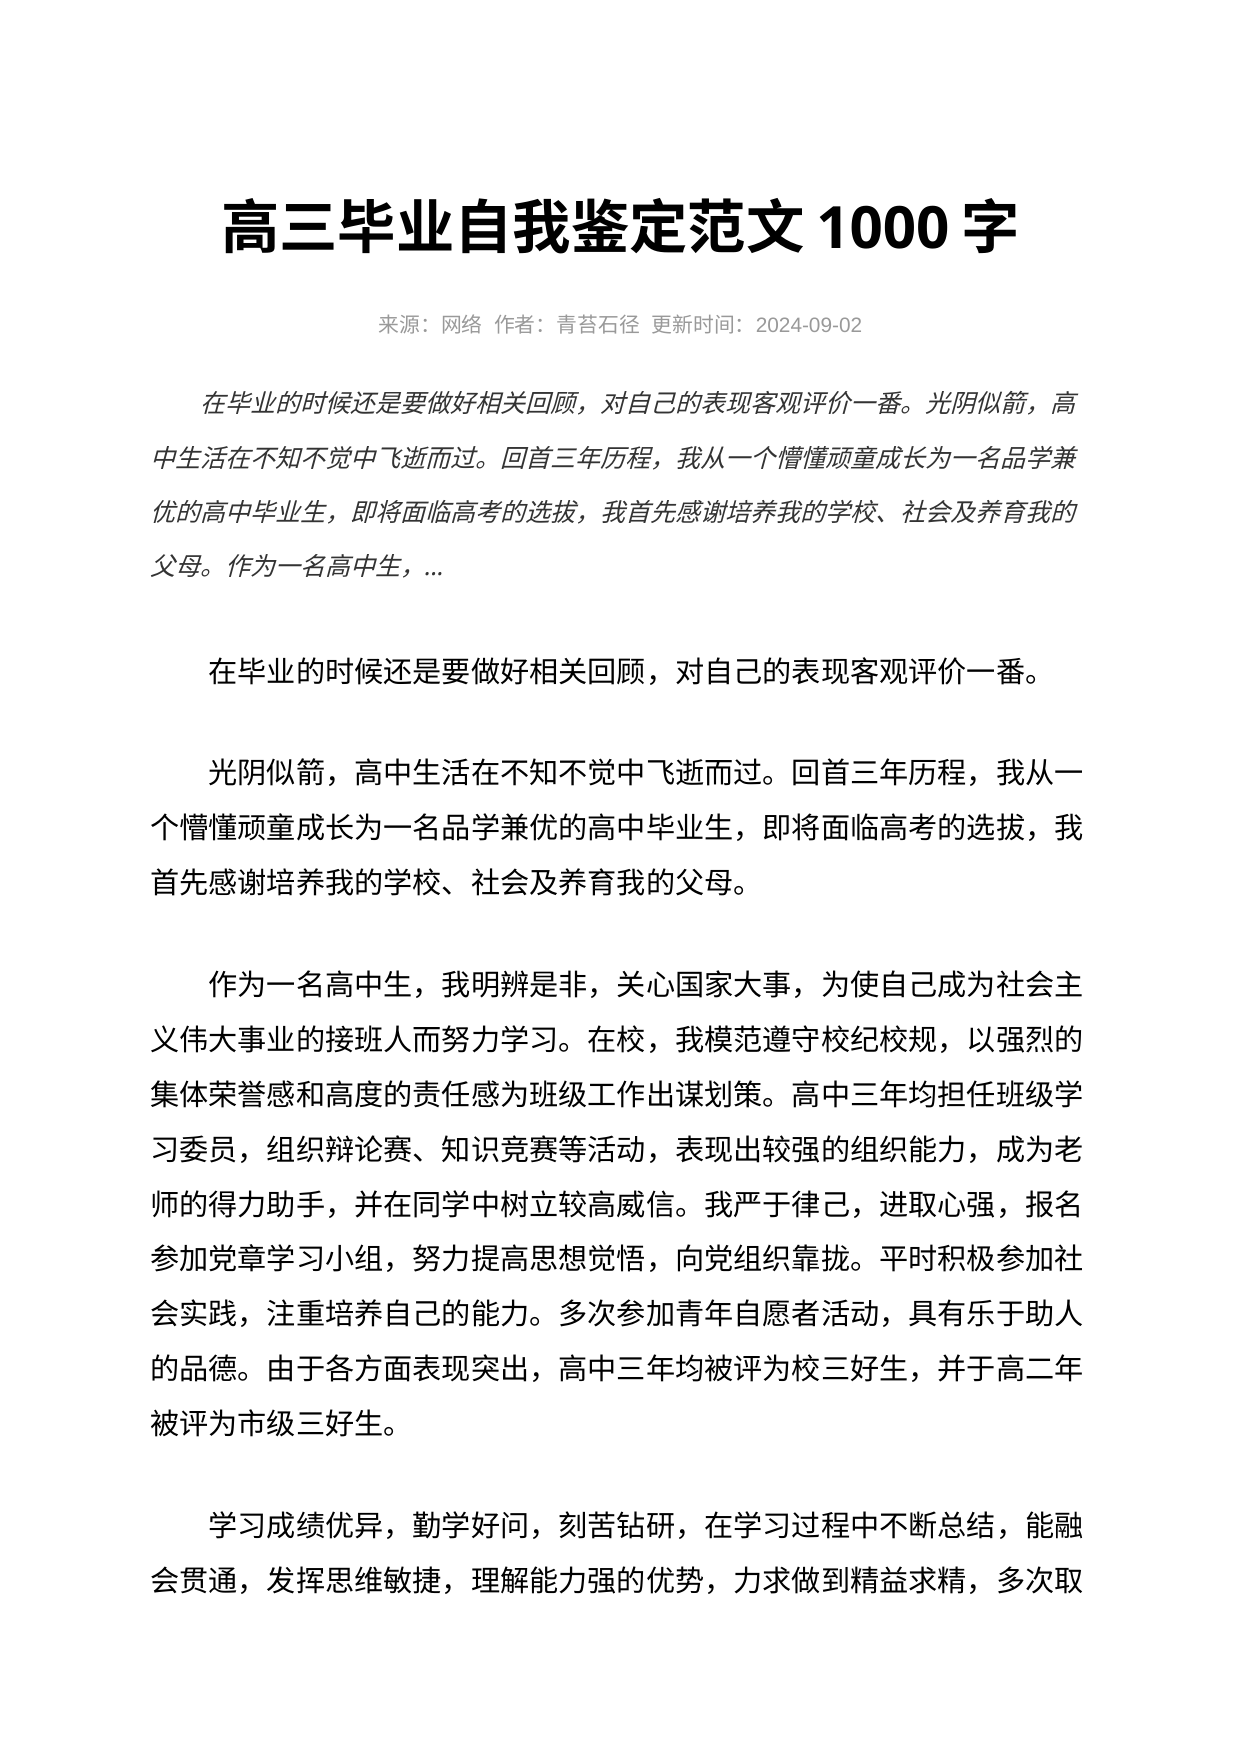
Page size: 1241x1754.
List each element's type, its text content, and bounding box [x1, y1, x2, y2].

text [150, 1502, 1090, 1599]
text 光阴似箭，高中生活在不知不觉中飞逝而过。回首三年历程，我从一个懵懂顽童成长为一名品学兼优的高中毕业生，即将面临高考的选拔，我首先感谢培养我的学校、社会及养育我的父母。 [150, 750, 1090, 902]
subtitle 高三毕业自我鉴定范文1000字 [150, 181, 1090, 266]
text 来源：网络 作者：青苔石径 更新时间：2024-09-02 [150, 313, 1090, 337]
text 作为一名高中生，我明辨是非，关心国家大事，为使自己成为社会主义伟大事业的接班人而努力学习。在校，我模范遵守校纪校规，以强烈的集体荣誉感和高度的责任感为班级工作出谋划策。高中三年均担任班级学习委员，组织辩论赛、知识竞赛等活动，表现出较强的组织能力，成为老师的得力助手，并在同学中树立较高威信。我严于律己，进取心强，报名参加党章学习小组，努力提高思想觉悟，向党组织靠拢。平时积极参加社会实践，注重培养自己的能力。多次参加青年自愿者活动，具有乐于助人的品德。由于各方面表现突出，高中三年均被评为校三好生，并于高二年被评为市级三好生。 [150, 961, 1090, 1443]
text 在毕业的时候还是要做好相关回顾，对自己的表现客观评价一番。 [150, 648, 1090, 690]
text 在毕业的时候还是要做好相关回顾，对自己的表现客观评价一番。光阴似箭，高中生活在不知不觉中飞逝而过。回首三年历程，我从一个懵懂顽童成长为一名品学兼优的高中毕业生，即将面临高考的选拔，我首先感谢培养我的学校、社会及养育我的父母。作为一名高中生，... [150, 384, 1090, 583]
